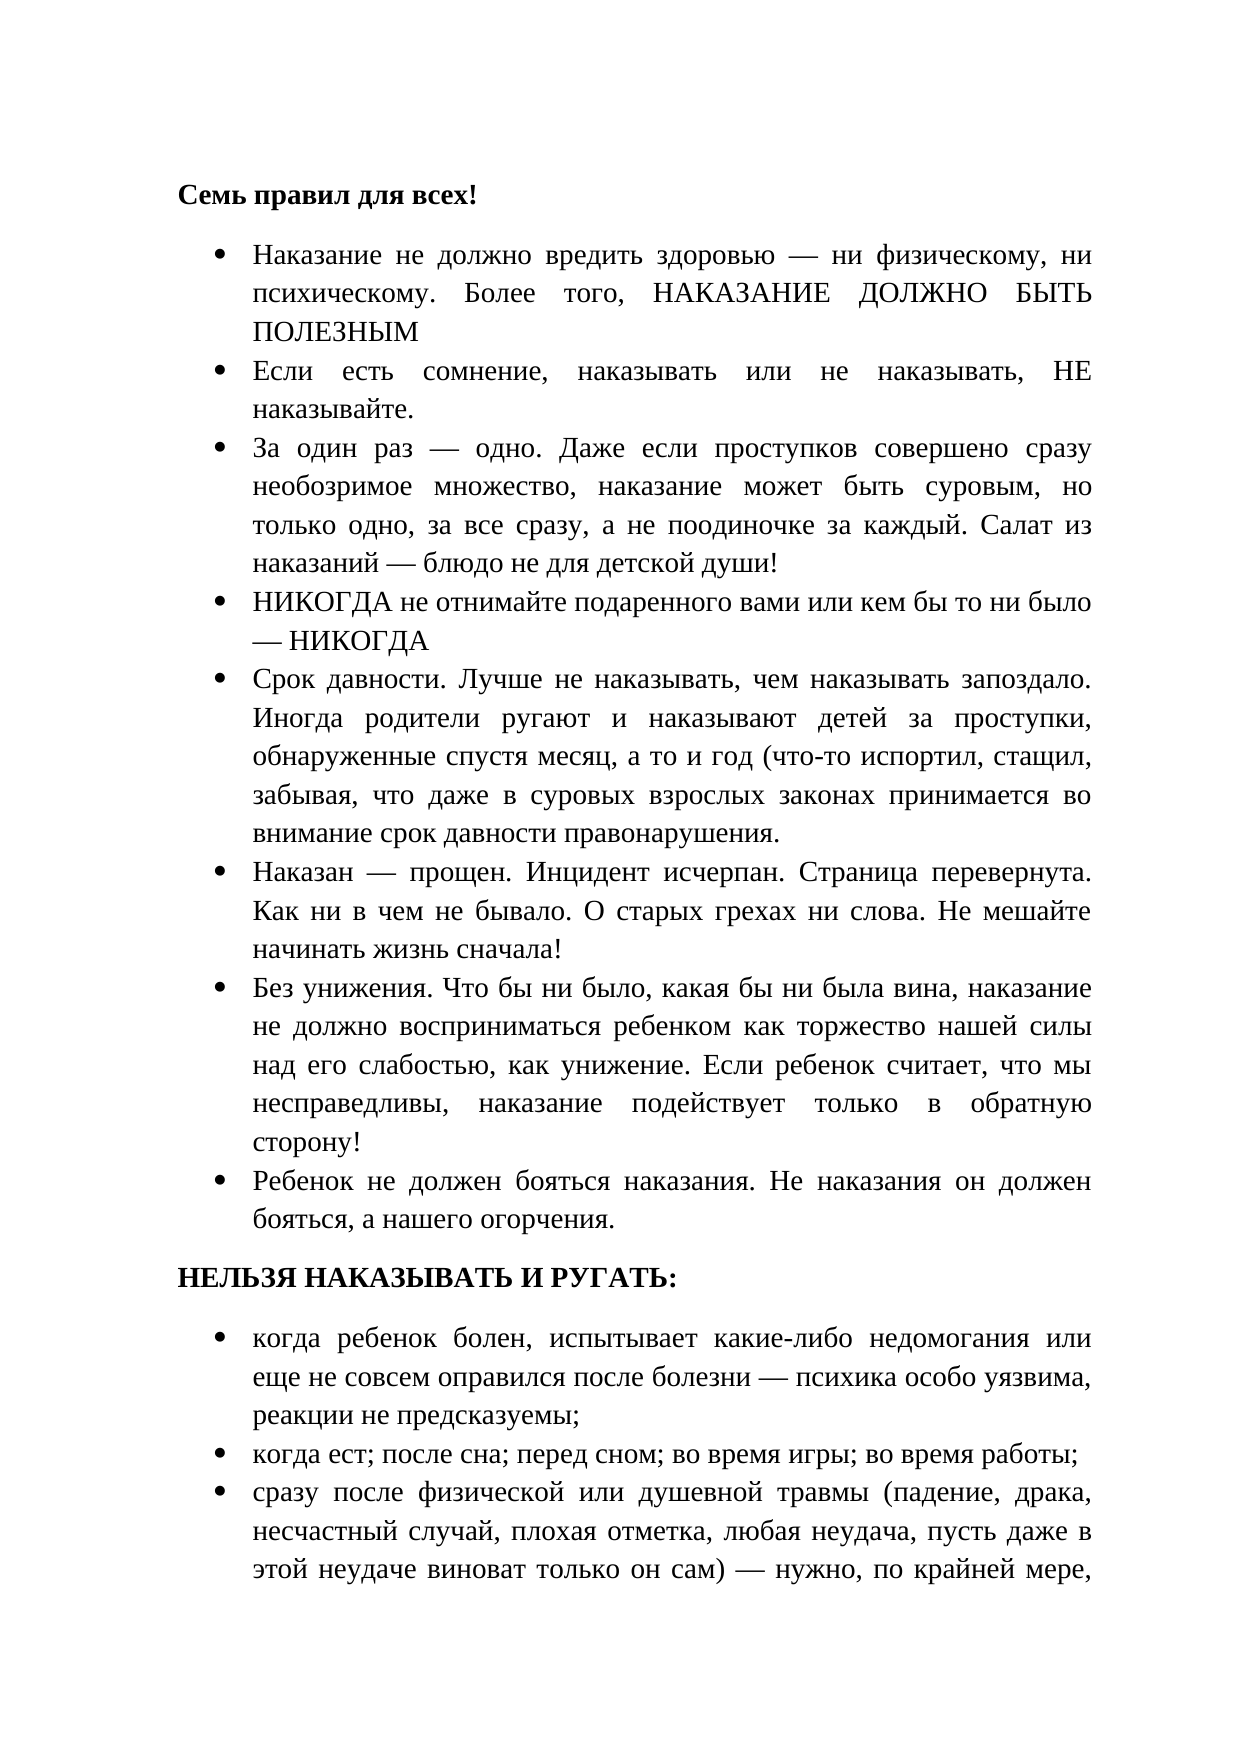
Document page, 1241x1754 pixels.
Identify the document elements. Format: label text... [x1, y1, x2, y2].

list Наказание не должно вредить здоровью — ни физическому, ни психическому. Более того, НАКАЗАНИЕ ДОЛЖНО БЫТЬ ПОЛЕЗНЫМ [215, 237, 1093, 348]
list когда ест; после сна; перед сном; во время игры; во время работы; [215, 1436, 1093, 1469]
list Ребенок не должен бояться наказания. Не наказания он должен бояться, а нашего огорчения. [215, 1163, 1093, 1235]
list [215, 1474, 1093, 1585]
list Если есть сомнение, наказывать или не наказывать, НЕ наказывайте. [215, 353, 1093, 425]
list Срок давности. Лучше не наказывать, чем наказывать запоздало. Иногда родители ругают и наказывают детей за проступки, обнаруженные спустя месяц, а то и год (что-то испортил, стащил, забывая, что даже в суровых взрослых законах принимается во внимание срок давности правонарушения. [215, 661, 1093, 849]
list когда ребенок болен, испытывает какие-либо недомогания или еще не совсем оправился после болезни — психика особо уязвима, реакции не предсказуемы; [215, 1320, 1093, 1431]
text Семь правил для всех! [177, 177, 1093, 211]
list За один раз — одно. Даже если проступков совершено сразу необозримое множество, наказание может быть суровым, но только одно, за все сразу, а не поодиночке за каждый. Салат из наказаний — блюдо не для детской души! [215, 430, 1093, 579]
text НЕЛЬЗЯ НАКАЗЫВАТЬ И РУГАТЬ: [177, 1261, 1093, 1294]
list НИКОГДА не отнимайте подаренного вами или кем бы то ни было — НИКОГДА [215, 584, 1093, 656]
list Без унижения. Что бы ни было, какая бы ни была вина, наказание не должно восприниматься ребенком как торжество нашей силы над его слабостью, как унижение. Если ребенок считает, что мы несправедливы, наказание подействует только в обратную сторону! [215, 970, 1093, 1158]
list Наказан — прощен. Инцидент исчерпан. Страница перевернута. Как ни в чем не бывало. О старых грехах ни слова. Не мешайте начинать жизнь сначала! [215, 854, 1093, 965]
